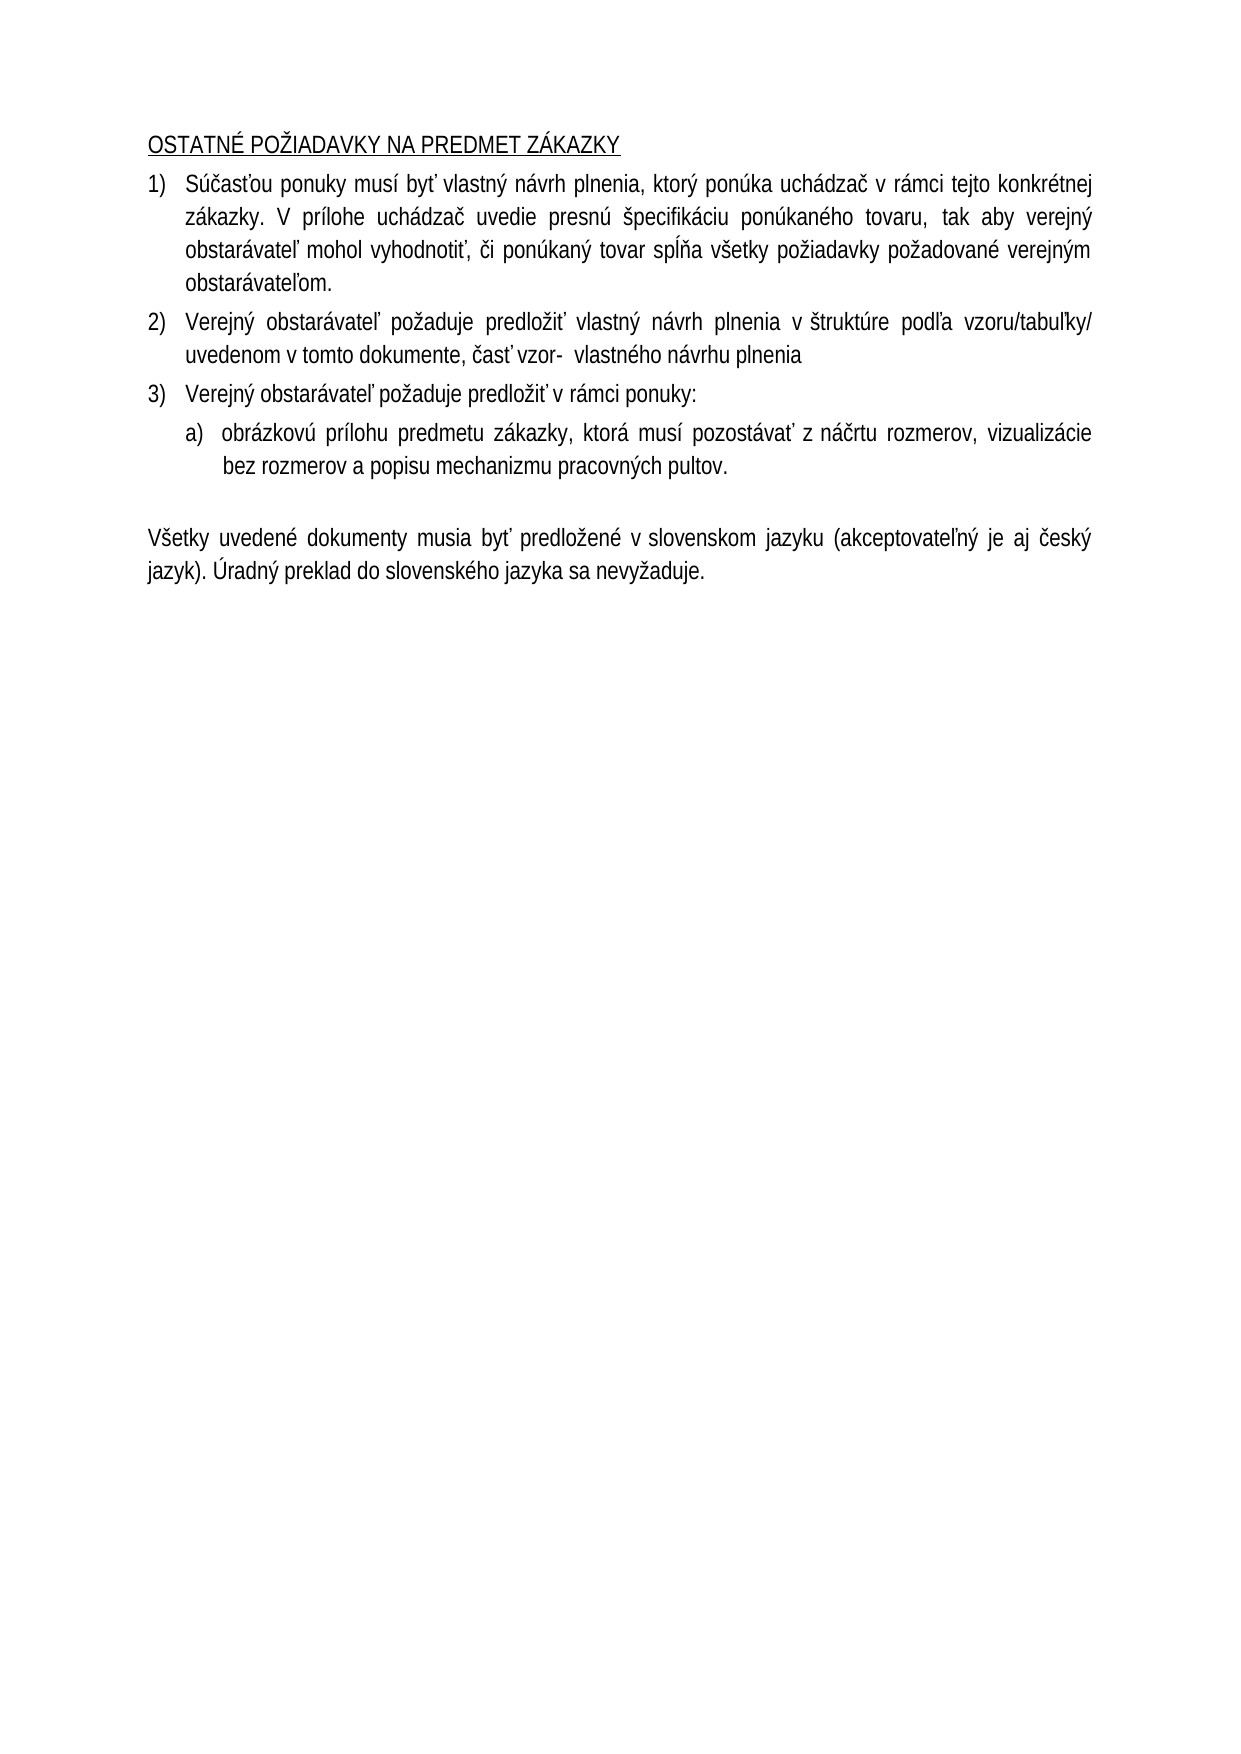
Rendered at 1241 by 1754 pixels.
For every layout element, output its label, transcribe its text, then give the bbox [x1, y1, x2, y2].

text Všetky uvedené dokumenty musia byť predložené v slovenskom jazyku (akceptovateľný je aj český jazyk). Úradný preklad do slovenského jazyka sa nevyžaduje. [148, 523, 1092, 585]
list obrázkovú prílohu predmetu zákazky, ktorá musí pozostávať z náčrtu rozmerov, vizualizácie bez rozmerov a popisu mechanizmu pracovných pultov. [185, 418, 1092, 480]
list Verejný obstarávateľ požaduje predložiť vlastný návrh plnenia v štruktúre podľa vzoru/tabuľky/ uvedenom v tomto dokumente, časť vzor- vlastného návrhu plnenia [148, 307, 1092, 368]
text OSTATNÉ POŽIADAVKY NA PREDMET ZÁKAZKY [148, 130, 1092, 158]
list Verejný obstarávateľ požaduje predložiť v rámci ponuky: [148, 379, 1092, 408]
list Súčasťou ponuky musí byť vlastný návrh plnenia, ktorý ponúka uchádzač v rámci tejto konkrétnej zákazky. V prílohe uchádzač uvedie presnú špecifikáciu ponúkaného tovaru, tak aby verejný obstarávateľ mohol vyhodnotiť, či ponúkaný tovar spĺňa všetky požiadavky požadované verejným obstarávateľom. [148, 169, 1092, 296]
